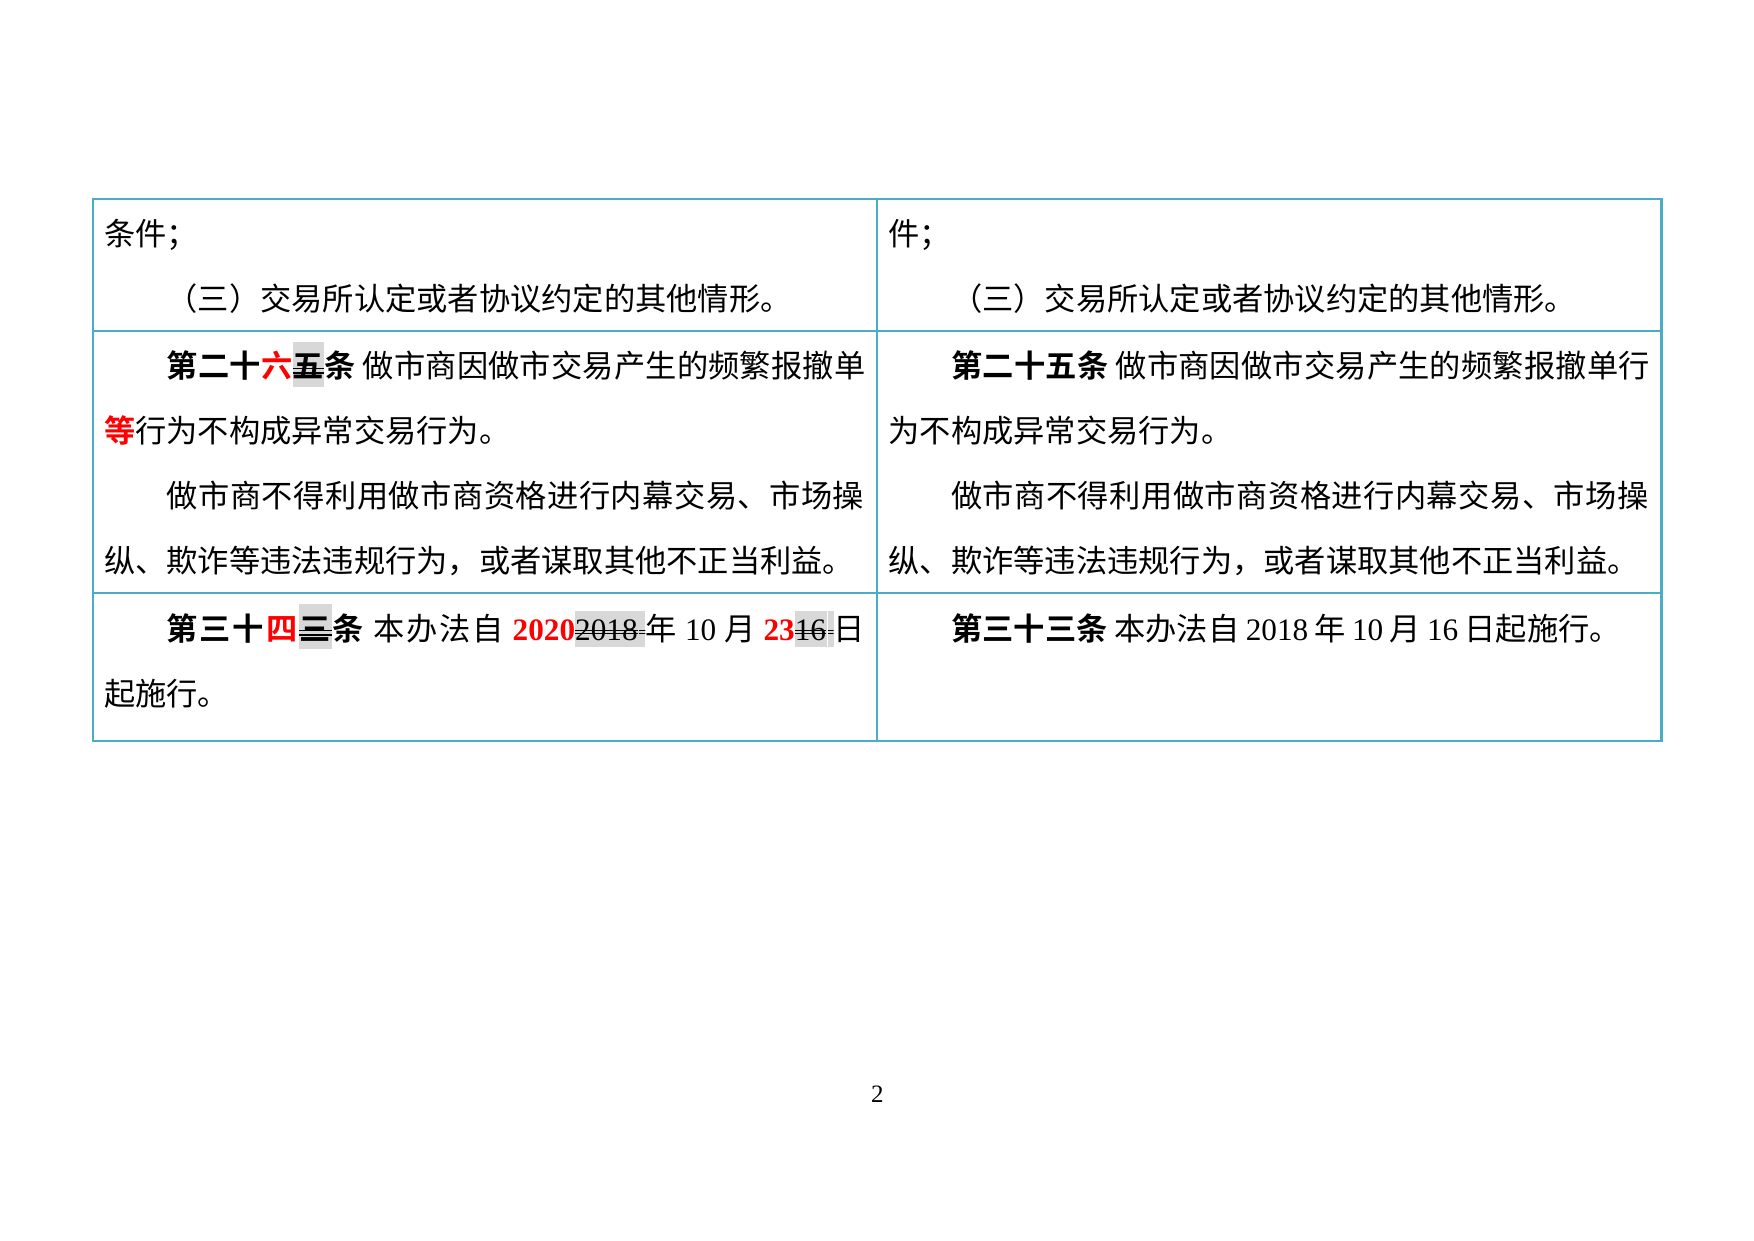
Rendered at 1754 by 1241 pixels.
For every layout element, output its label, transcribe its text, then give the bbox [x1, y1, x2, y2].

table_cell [878, 200, 1660, 330]
table_cell 第二十六五条 做市商因做市交易产生的频繁报撤单等行为不构成异常交易行为。 做市商不得利用做市商资格进行内幕交易、市场操纵、欺诈等违法违规行为，或者谋取其他不正当利益。 [94, 332, 876, 592]
table_cell 第三十四三条 本办法自20202018年10月2316日起施行。 [94, 594, 876, 739]
table_cell 第三十三条 本办法自2018年10月16日起施行。 [878, 594, 1660, 739]
table_cell 第二十五条 做市商因做市交易产生的频繁报撤单行为不构成异常交易行为。 做市商不得利用做市商资格进行内幕交易、市场操纵、欺诈等违法违规行为，或者谋取其他不正当利益。 [878, 332, 1660, 592]
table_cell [94, 200, 876, 330]
